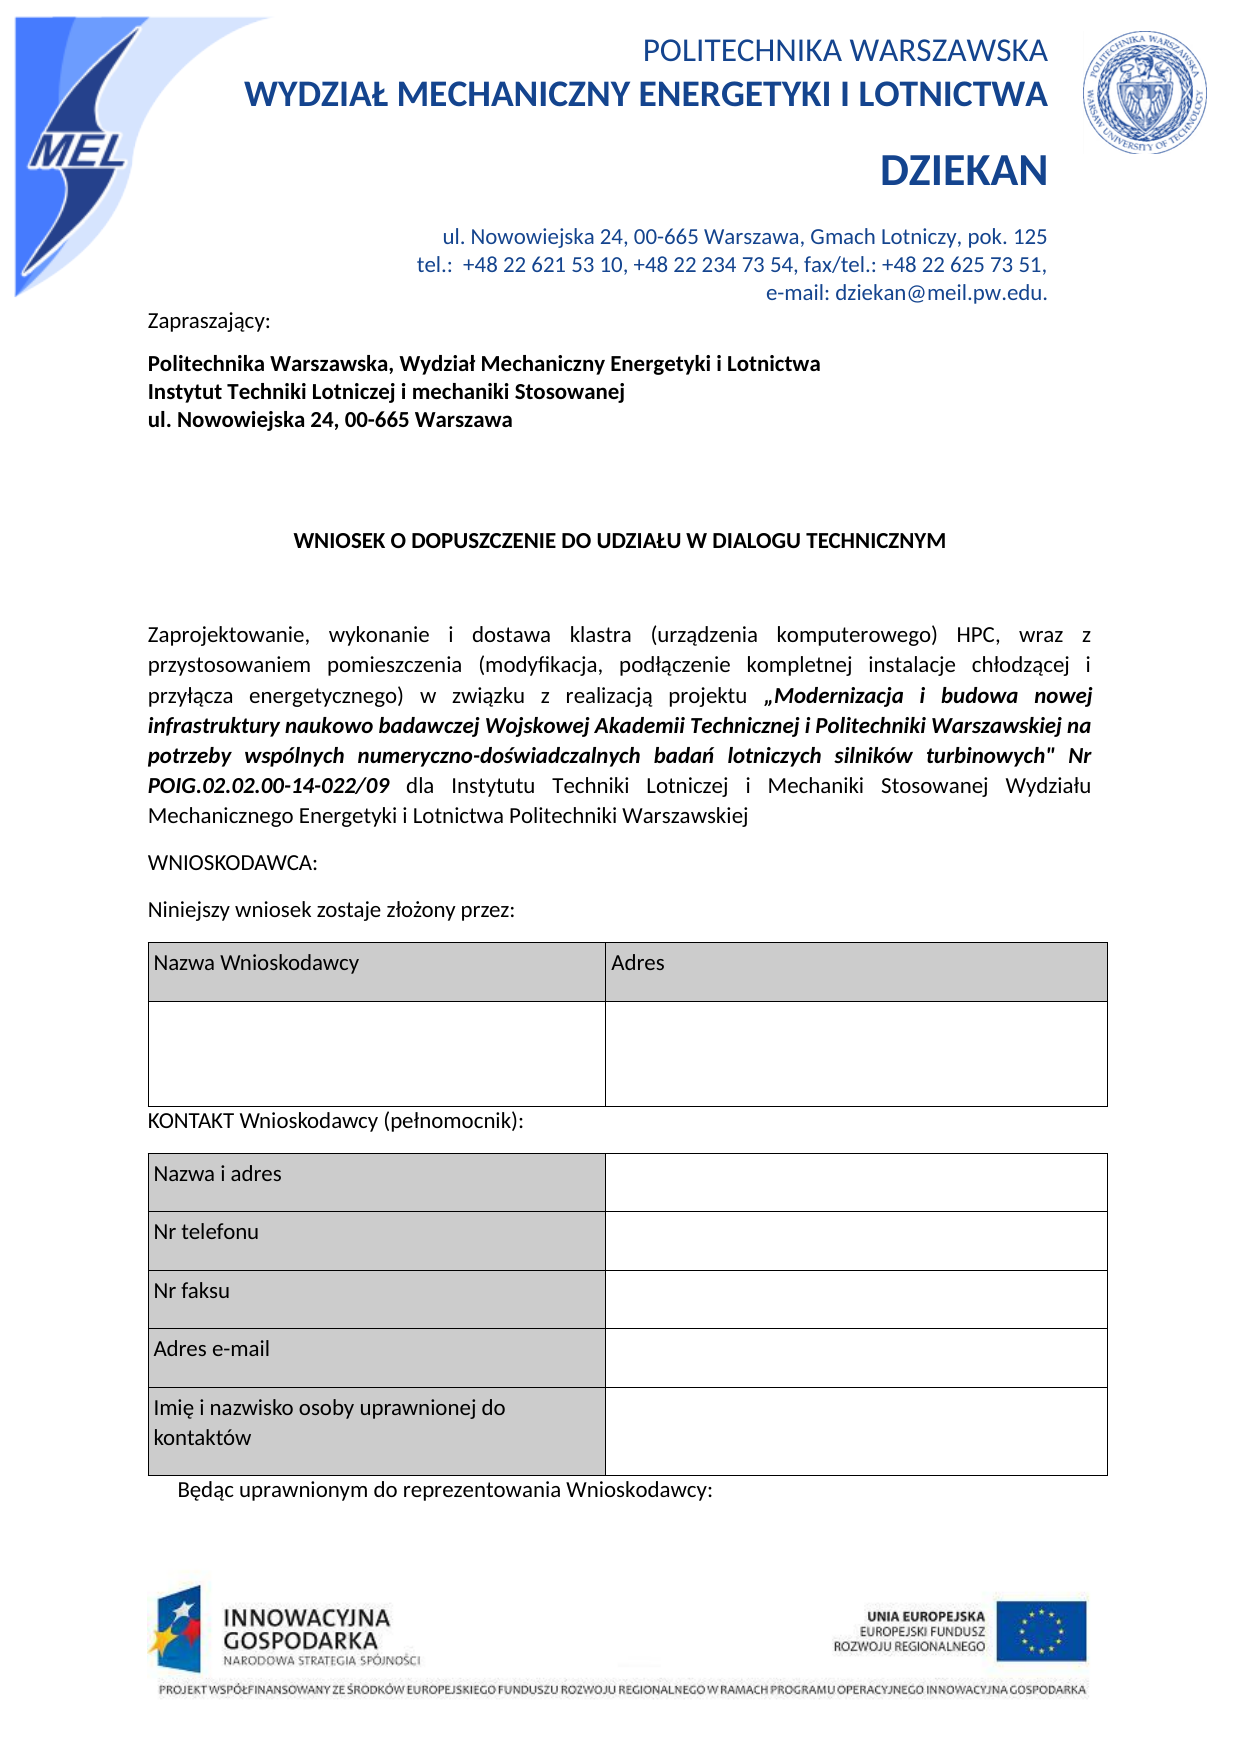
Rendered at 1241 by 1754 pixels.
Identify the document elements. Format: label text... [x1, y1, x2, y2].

table_cell [149, 1002, 605, 1106]
table_cell [606, 1388, 1107, 1475]
text Niniejszy wniosek zostaje złożony przez: [148, 895, 1093, 923]
picture [1082, 31, 1207, 154]
text Zapraszający: [148, 306, 1093, 334]
text ul. Nowowiejska 24, 00-665 Warszawa [148, 405, 1093, 433]
text Będąc uprawnionym do reprezentowania Wnioskodawcy: [177, 1476, 1093, 1504]
table_header Nazwa Wnioskodawcy [149, 943, 605, 1001]
table_header Adres [606, 943, 1107, 1001]
text WNIOSKODAWCA: [148, 848, 1093, 876]
text Instytut Techniki Lotniczej i mechaniki Stosowanej [148, 377, 1093, 405]
table_cell Nr telefonu [149, 1212, 605, 1270]
table_cell Adres e-mail [149, 1329, 605, 1387]
text WNIOSEK O DOPUSZCZENIE DO UDZIAŁU W DIALOGU TECHNICZNYM [148, 527, 1093, 554]
table_header [606, 1154, 1107, 1211]
text KONTAKT Wnioskodawcy (pełnomocnik): [148, 1107, 1093, 1134]
text Politechnika Warszawska, Wydział Mechaniczny Energetyki i Lotnictwa [148, 349, 1093, 377]
text Zaprojektowanie, wykonanie i dostawa klastra (urządzenia komputerowego) HPC, wraz z przystosowaniem pomieszczenia (modyfikacja, podłączenie kompletnej instalacje chłodzącej i przyłącza energetycznego) w związku z realizacją projektu „Modernizacja i budowa nowej infrastruktury naukowo badawczej Wojskowej Akademii Technicznej i Politechniki Warszawskiej na potrzeby wspólnych numeryczno-doświadczalnych badań lotniczych silników turbinowych" Nr POIG.02.02.00-14-022/09 dla Instytutu Techniki Lotniczej i Mechaniki Stosowanej Wydziału Mechanicznego Energetyki i Lotnictwa Politechniki Warszawskiej [148, 620, 1093, 829]
table_header Nazwa i adres [149, 1154, 605, 1211]
table_cell [606, 1271, 1107, 1328]
table_cell [606, 1002, 1107, 1106]
table_cell Imię i nazwisko osoby uprawnionej do kontaktów [149, 1388, 605, 1475]
table_cell [606, 1329, 1107, 1387]
table_cell Nr faksu [149, 1271, 605, 1328]
table_cell [606, 1212, 1107, 1270]
picture [147, 1549, 1104, 1713]
